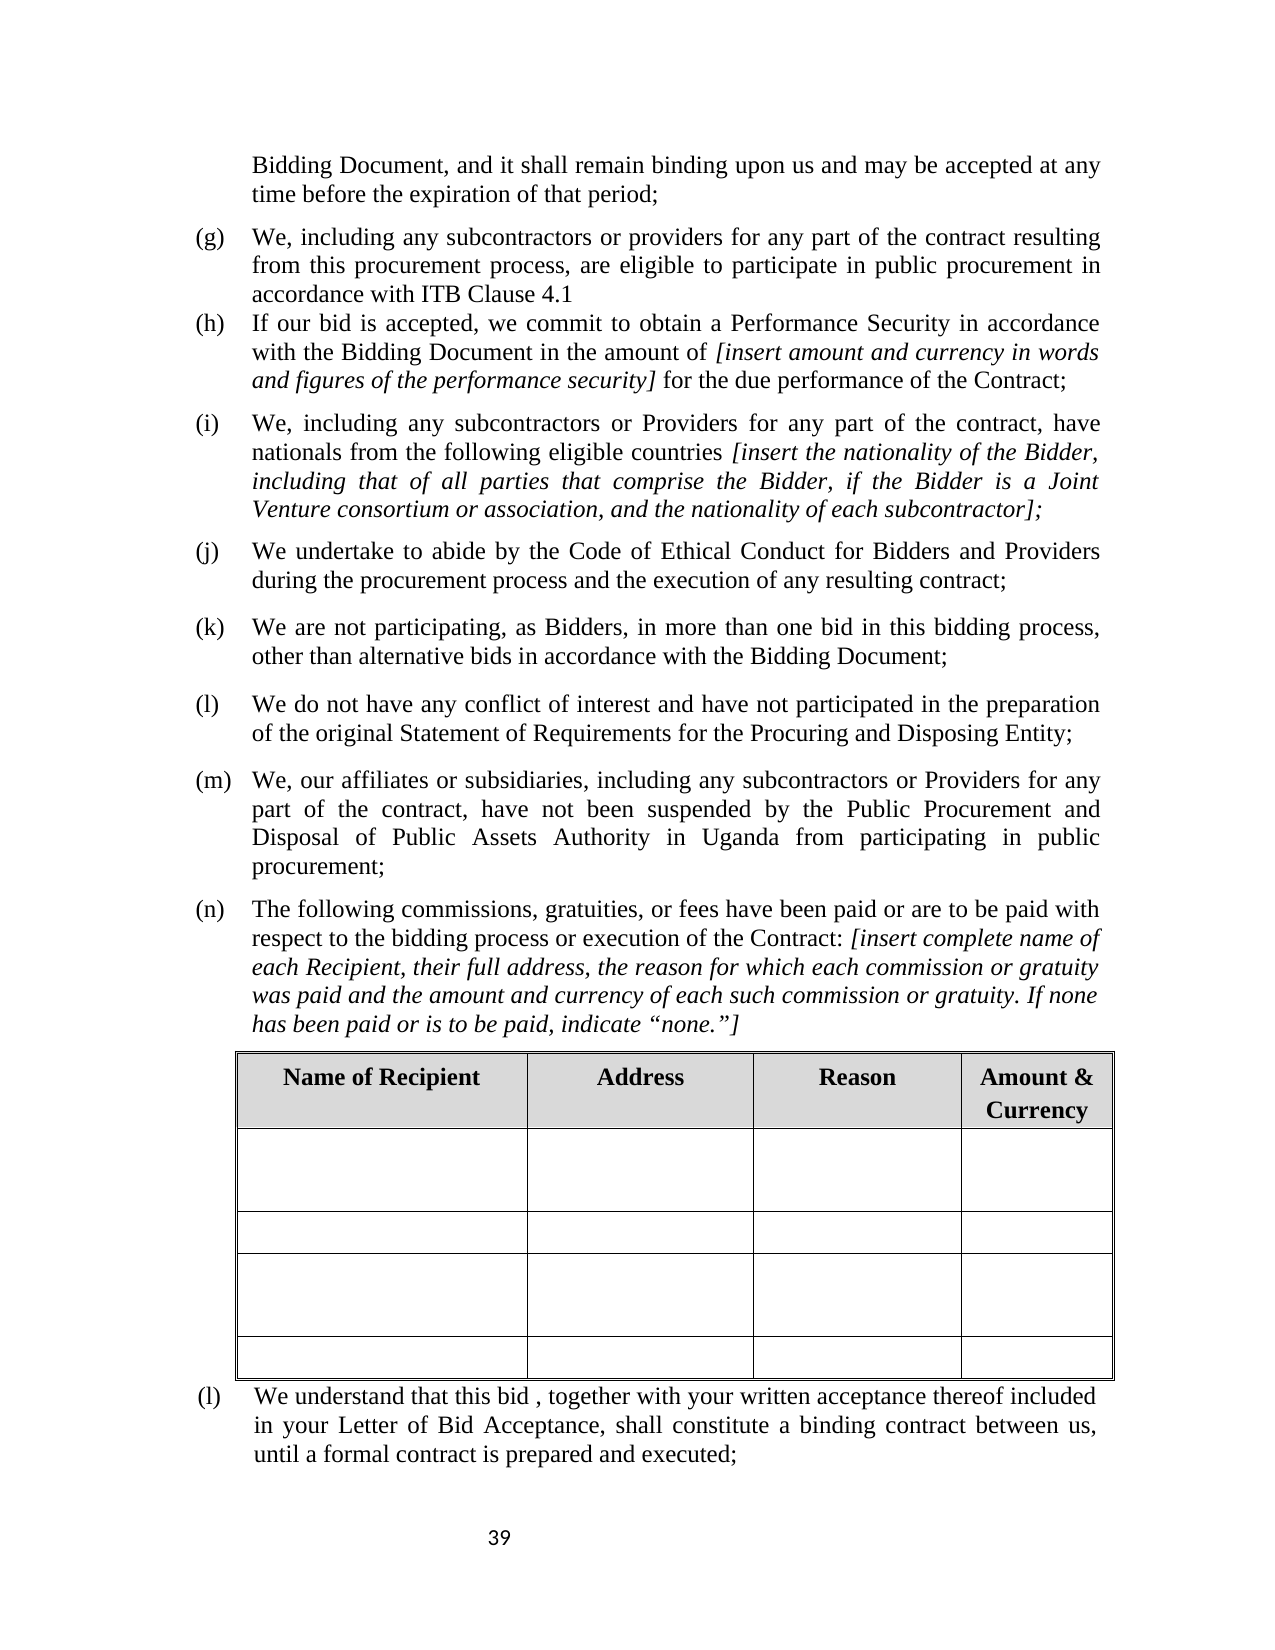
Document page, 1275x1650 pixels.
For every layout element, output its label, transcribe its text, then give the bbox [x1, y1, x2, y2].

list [195, 150, 1102, 207]
table_cell [962, 1129, 1112, 1211]
table_cell [528, 1129, 753, 1211]
table_cell [528, 1254, 753, 1336]
table_header Name of Recipient [238, 1054, 527, 1127]
table_cell [238, 1212, 527, 1253]
list The following commissions, gratuities, or fees have been paid or are to be paid with respect to the bidding process or execution of the Contract: [insert complete name of each Recipient, their full address, the reason for which each commission or gratuity was paid and the amount and currency of each such commission or gratuity. If none has been paid or is to be paid, indicate “none.”] [195, 894, 1102, 1038]
table_cell [528, 1337, 753, 1378]
list We undertake to abide by the Code of Ethical Conduct for Bidders and Providers during the procurement process and the execution of any resulting contract; [195, 536, 1102, 594]
table_cell [962, 1337, 1112, 1378]
list If our bid is accepted, we commit to obtain a Performance Security in accordance with the Bidding Document in the amount of [insert amount and currency in words and figures of the performance security] for the due performance of the Contract; [195, 308, 1102, 394]
table_cell [754, 1129, 961, 1211]
list We do not have any conflict of interest and have not participated in the preparation of the original Statement of Requirements for the Procuring and Disposing Entity; [195, 689, 1102, 746]
list We, including any subcontractors or Providers for any part of the contract, have nationals from the following eligible countries [insert the nationality of the Bidder, including that of all parties that comprise the Bidder, if the Bidder is a Joint Venture consortium or association, and the nationality of each subcontractor]; [195, 408, 1102, 523]
table_cell [528, 1212, 753, 1253]
list We are not participating, as Bidders, in more than one bid in this bidding process, other than alternative bids in accordance with the Bidding Document; [195, 612, 1102, 670]
table_cell [962, 1254, 1112, 1336]
table_cell [238, 1337, 527, 1378]
table_cell [754, 1254, 961, 1336]
table_header Amount & Currency [962, 1054, 1112, 1127]
list We, including any subcontractors or providers for any part of the contract resulting from this procurement process, are eligible to participate in public procurement in accordance with ITB Clause 4.1 [195, 222, 1102, 308]
list We, our affiliates or subsidiaries, including any subcontractors or Providers for any part of the contract, have not been suspended by the Public Procurement and Disposal of Public Assets Authority in Uganda from participating in public procurement; [195, 765, 1102, 880]
table_cell [238, 1254, 527, 1336]
table_header Reason [754, 1054, 961, 1127]
table_cell [962, 1212, 1112, 1253]
table_cell [238, 1129, 527, 1211]
table_cell [754, 1212, 961, 1253]
table_header Address [528, 1054, 753, 1127]
table_cell [754, 1337, 961, 1378]
list We understand that this bid , together with your written acceptance thereof included in your Letter of Bid Acceptance, shall constitute a binding contract between us, until a formal contract is prepared and executed; [197, 1381, 1097, 1467]
